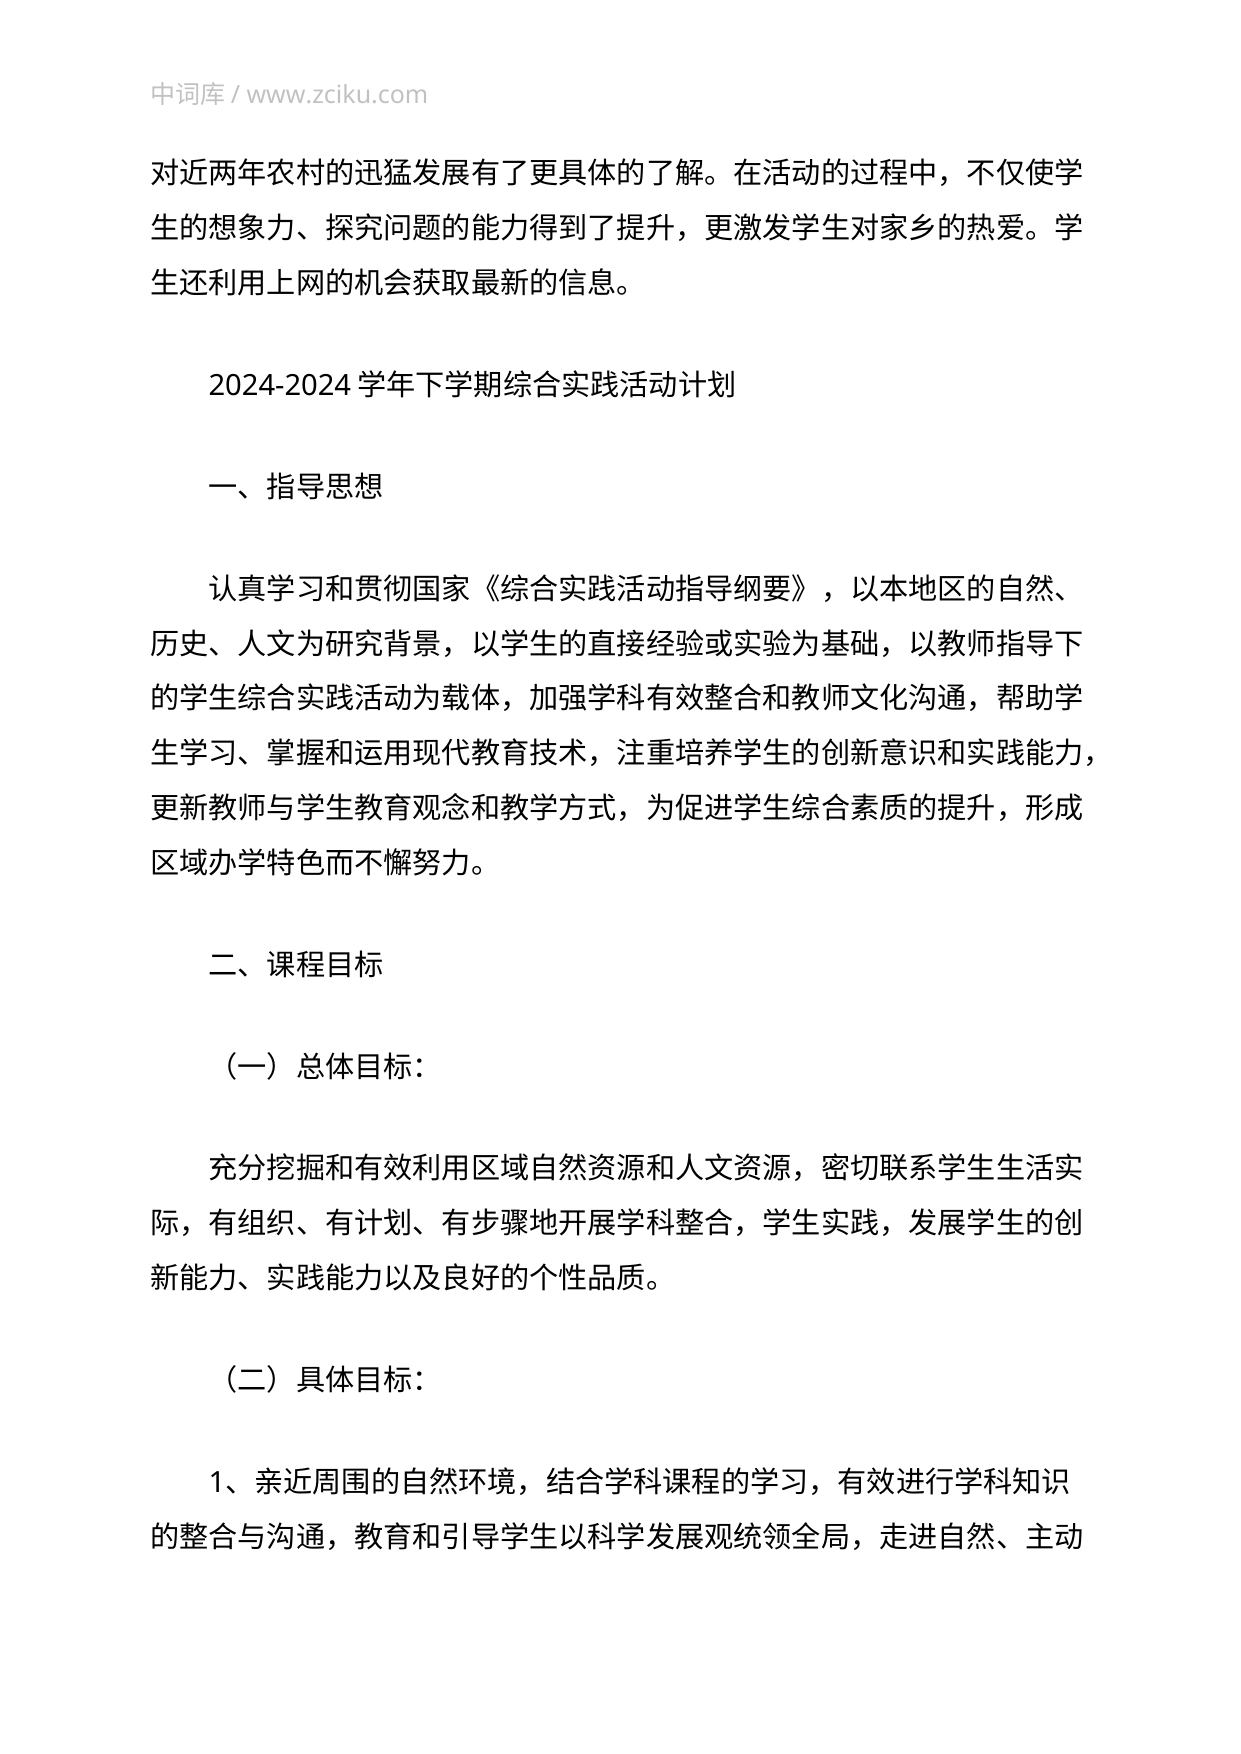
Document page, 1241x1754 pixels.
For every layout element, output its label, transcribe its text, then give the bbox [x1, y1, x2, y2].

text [150, 1458, 1090, 1556]
text （一）总体目标： [150, 1043, 1090, 1086]
text （二）具体目标： [150, 1357, 1090, 1399]
text 认真学习和贯彻国家《综合实践活动指导纲要》，以本地区的自然、历史、人文为研究背景，以学生的直接经验或实验为基础，以教师指导下的学生综合实践活动为载体，加强学科有效整合和教师文化沟通，帮助学生学习、掌握和运用现代教育技术，注重培养学生的创新意识和实践能力，更新教师与学生教育观念和教学方式，为促进学生综合素质的提升，形成区域办学特色而不懈努力。 [150, 565, 1090, 882]
text 2024-2024学年下学期综合实践活动计划 [150, 362, 1090, 404]
text 二、课程目标 [150, 942, 1090, 984]
text 充分挖掘和有效利用区域自然资源和人文资源，密切联系学生生活实际，有组织、有计划、有步骤地开展学科整合，学生实践，发展学生的创新能力、实践能力以及良好的个性品质。 [150, 1145, 1090, 1297]
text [150, 150, 1090, 302]
text 一、指导思想 [150, 463, 1090, 506]
